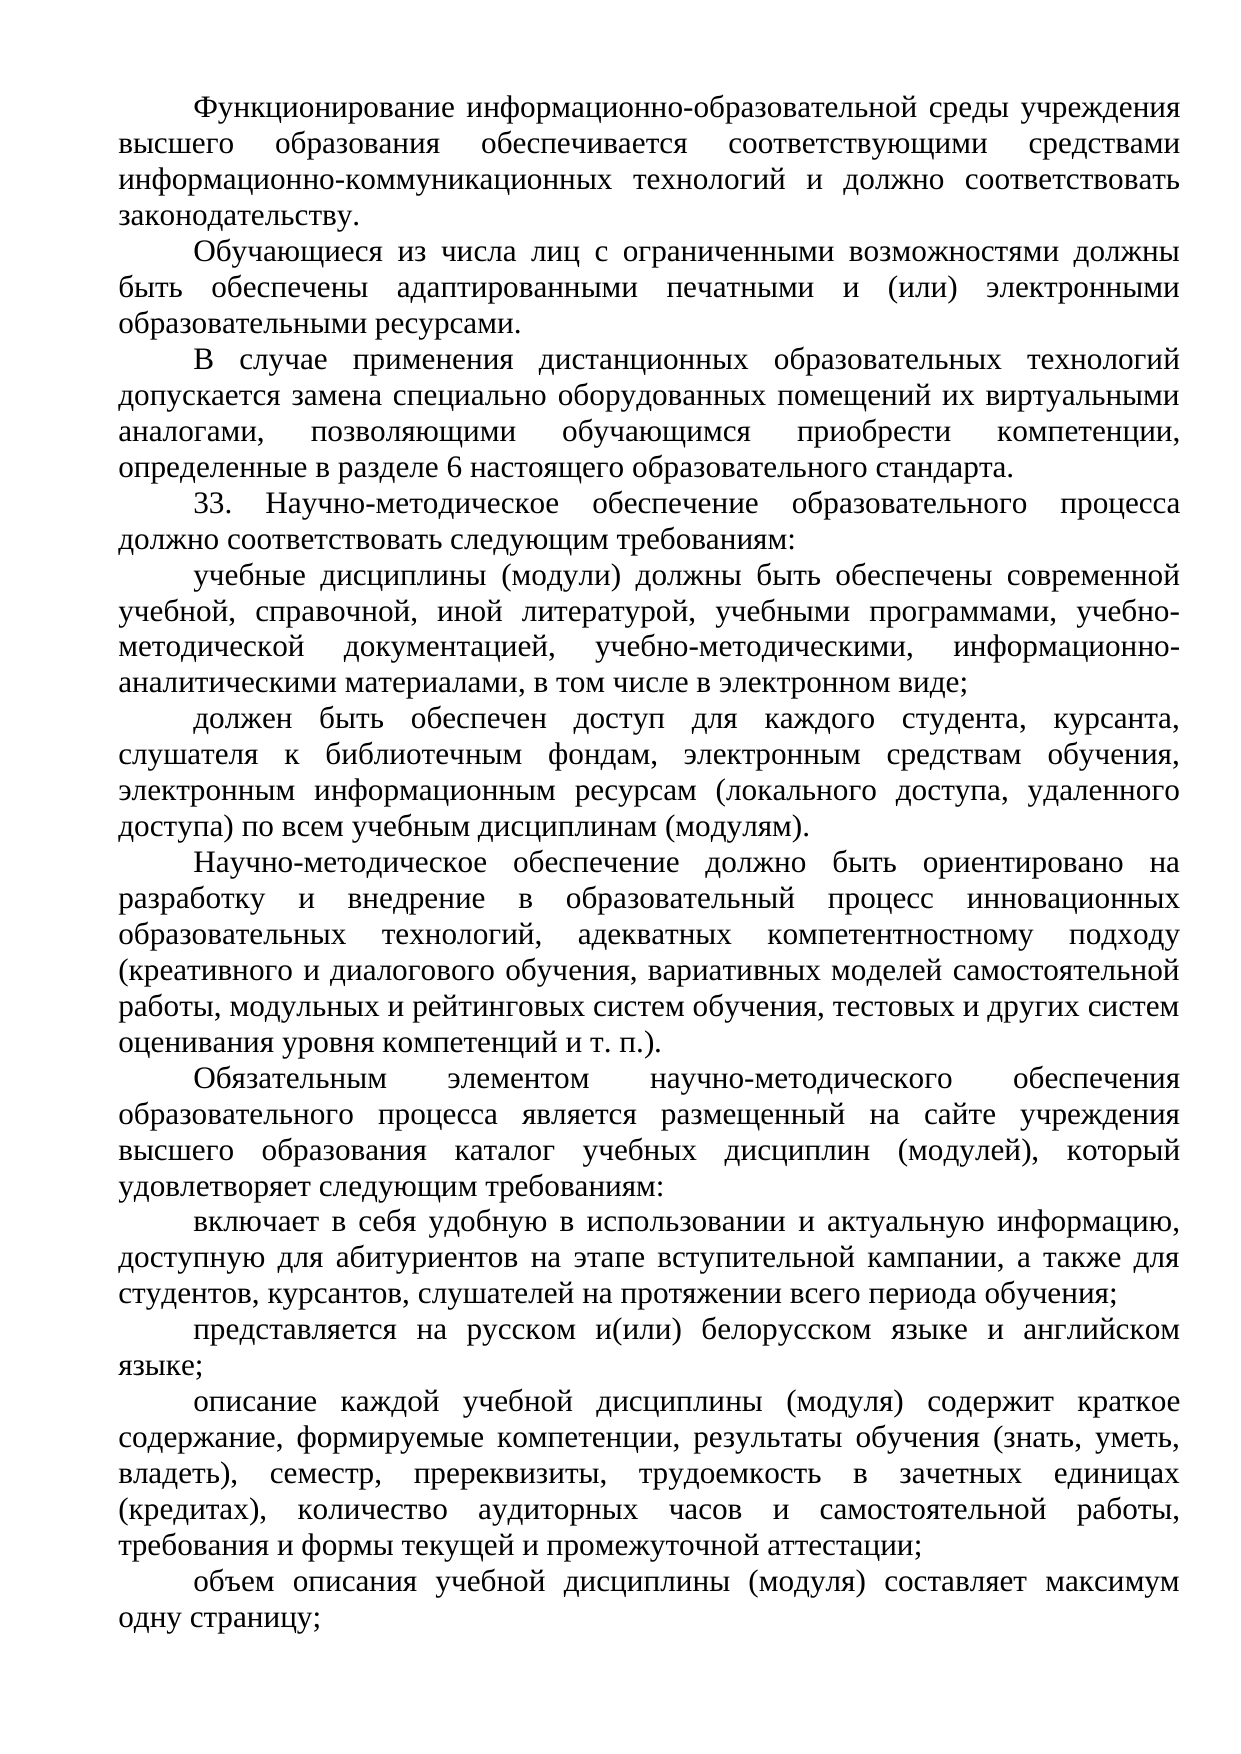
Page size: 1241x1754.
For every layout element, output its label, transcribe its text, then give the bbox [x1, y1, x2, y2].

text учебные дисциплины (модули) должны быть обеспечены современной учебной, справочной, иной литературой, учебными программами, учебно-методической документацией, учебно-методическими, информационно-аналитическими материалами, в том числе в электронном виде; [118, 556, 1181, 699]
text описание каждой учебной дисциплины (модуля) содержит краткое содержание, формируемые компетенции, результаты обучения (знать, уметь, владеть), семестр, пререквизиты, трудоемкость в зачетных единицах (кредитах), количество аудиторных часов и самостоятельной работы, требования и формы текущей и промежуточной аттестации; [118, 1382, 1181, 1562]
text Функционирование информационно-образовательной среды учреждения высшего образования обеспечивается соответствующими средствами информационно-коммуникационных технологий и должно соответствовать законодательству. [118, 89, 1181, 232]
text В случае применения дистанционных образовательных технологий допускается замена специально оборудованных помещений их виртуальными аналогами, позволяющими обучающимся приобрести компетенции, определенные в разделе 6 настоящего образовательного стандарта. [118, 340, 1181, 484]
text Обязательным элементом научно-методического обеспечения образовательного процесса является размещенный на сайте учреждения высшего образования каталог учебных дисциплин (модулей), который удовлетворяет следующим требованиям: [118, 1059, 1181, 1203]
text Научно-методическое обеспечение должно быть ориентировано на разработку и внедрение в образовательный процесс инновационных образовательных технологий, адекватных компетентностному подходу (креативного и диалогового обучения, вариативных моделей самостоятельной работы, модульных и рейтинговых систем обучения, тестовых и других систем оценивания уровня компетенций и т. п.). [118, 843, 1181, 1059]
text включает в себя удобную в использовании и актуальную информацию, доступную для абитуриентов на этапе вступительной кампании, а также для студентов, курсантов, слушателей на протяжении всего периода обучения; [118, 1203, 1181, 1311]
text Обучающиеся из числа лиц с ограниченными возможностями должны быть обеспечены адаптированными печатными и (или) электронными образовательными ресурсами. [118, 232, 1181, 340]
text должен быть обеспечен доступ для каждого студента, курсанта, слушателя к библиотечным фондам, электронным средствам обучения, электронным информационным ресурсам (локального доступа, удаленного доступа) по всем учебным дисциплинам (модулям). [118, 699, 1181, 843]
text представляется на русском и(или) белорусском языке и английском языке; [118, 1311, 1181, 1382]
text 33. Научно-методическое обеспечение образовательного процесса должно соответствовать следующим требованиям: [118, 484, 1181, 556]
text объем описания учебной дисциплины (модуля) составляет максимум одну страницу; [118, 1562, 1181, 1634]
